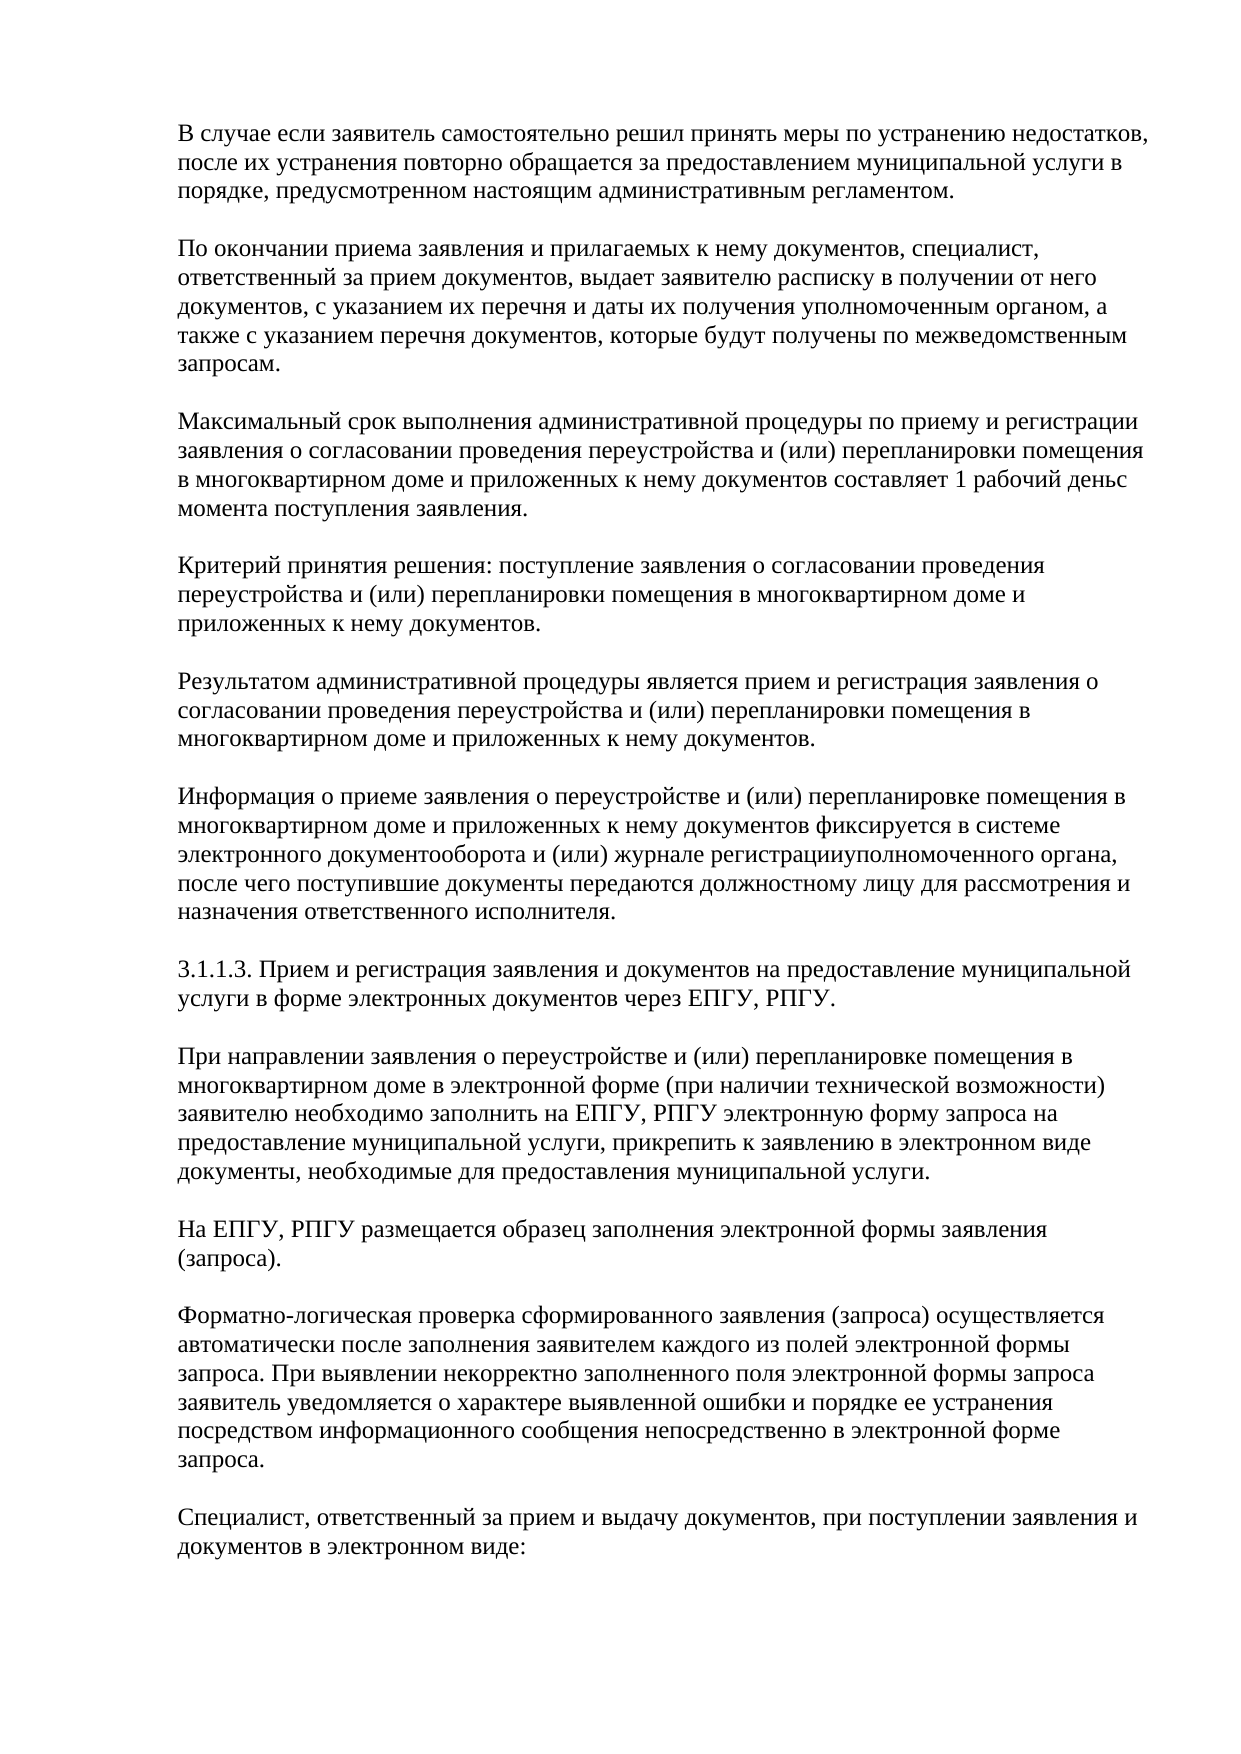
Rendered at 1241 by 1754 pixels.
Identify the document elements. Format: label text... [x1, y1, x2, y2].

text Специалист, ответственный за прием и выдачу документов, при поступлении заявления и документов в электронном виде: [177, 1502, 1152, 1560]
text Результатом административной процедуры является прием и регистрация заявления о согласовании проведения переустройства и (или) перепланировки помещения в многоквартирном доме и приложенных к нему документов. [177, 666, 1152, 752]
text На ЕПГУ, РПГУ размещается образец заполнения электронной формы заявления (запроса). [177, 1214, 1152, 1271]
text Критерий принятия решения: поступление заявления о согласовании проведения переустройства и (или) перепланировки помещения в многоквартирном доме и приложенных к нему документов. [177, 551, 1152, 637]
text По окончании приема заявления и прилагаемых к нему документов, специалист, ответственный за прием документов, выдает заявителю расписку в получении от него документов, с указанием их перечня и даты их получения уполномоченным органом, а также с указанием перечня документов, которые будут получены по межведомственным запросам. [177, 233, 1152, 377]
text В случае если заявитель самостоятельно решил принять меры по устранению недостатков, после их устранения повторно обращается за предоставлением муниципальной услуги в порядке, предусмотренном настоящим административным регламентом. [177, 118, 1152, 204]
text 3.1.1.3. Прием и регистрация заявления и документов на предоставление муниципальной услуги в форме электронных документов через ЕПГУ, РПГУ. [177, 954, 1152, 1012]
text Информация о приеме заявления о переустройстве и (или) перепланировке помещения в многоквартирном доме и приложенных к нему документов фиксируется в системе электронного документооборота и (или) журнале регистрацииуполномоченного органа, после чего поступившие документы передаются должностному лицу для рассмотрения и назначения ответственного исполнителя. [177, 781, 1152, 925]
text Форматно-логическая проверка сформированного заявления (запроса) осуществляется автоматически после заполнения заявителем каждого из полей электронной формы запроса. При выявлении некорректно заполненного поля электронной формы запроса заявитель уведомляется о характере выявленной ошибки и порядке ее устранения посредством информационного сообщения непосредственно в электронной форме запроса. [177, 1301, 1152, 1473]
text При направлении заявления о переустройстве и (или) перепланировке помещения в многоквартирном доме в электронной форме (при наличии технической возможности) заявителю необходимо заполнить на ЕПГУ, РПГУ электронную форму запроса на предоставление муниципальной услуги, прикрепить к заявлению в электронном виде документы, необходимые для предоставления муниципальной услуги. [177, 1041, 1152, 1185]
text Максимальный срок выполнения административной процедуры по приему и регистрации заявления о согласовании проведения переустройства и (или) перепланировки помещения в многоквартирном доме и приложенных к нему документов составляет 1 рабочий деньс момента поступления заявления. [177, 406, 1152, 521]
